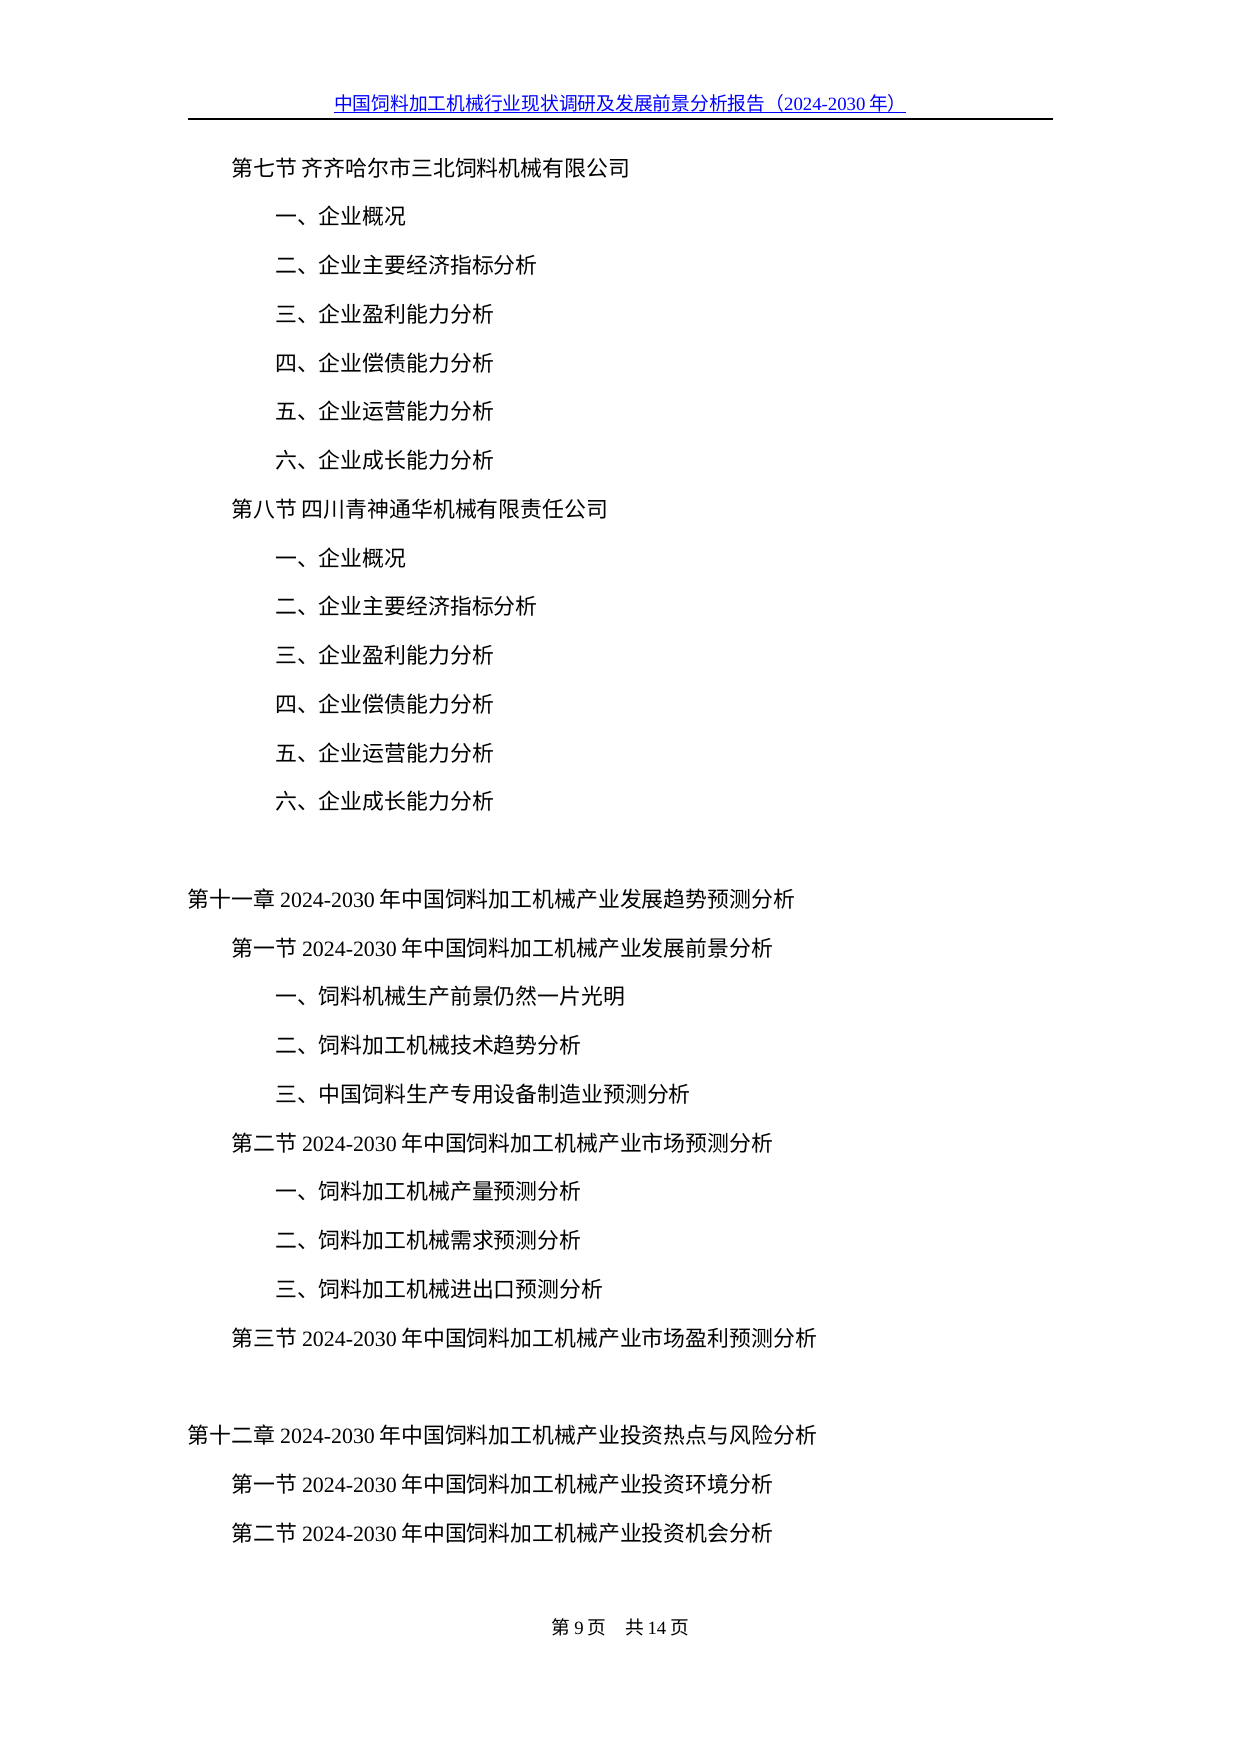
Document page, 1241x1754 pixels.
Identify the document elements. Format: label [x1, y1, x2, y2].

text [187, 150, 1053, 1548]
